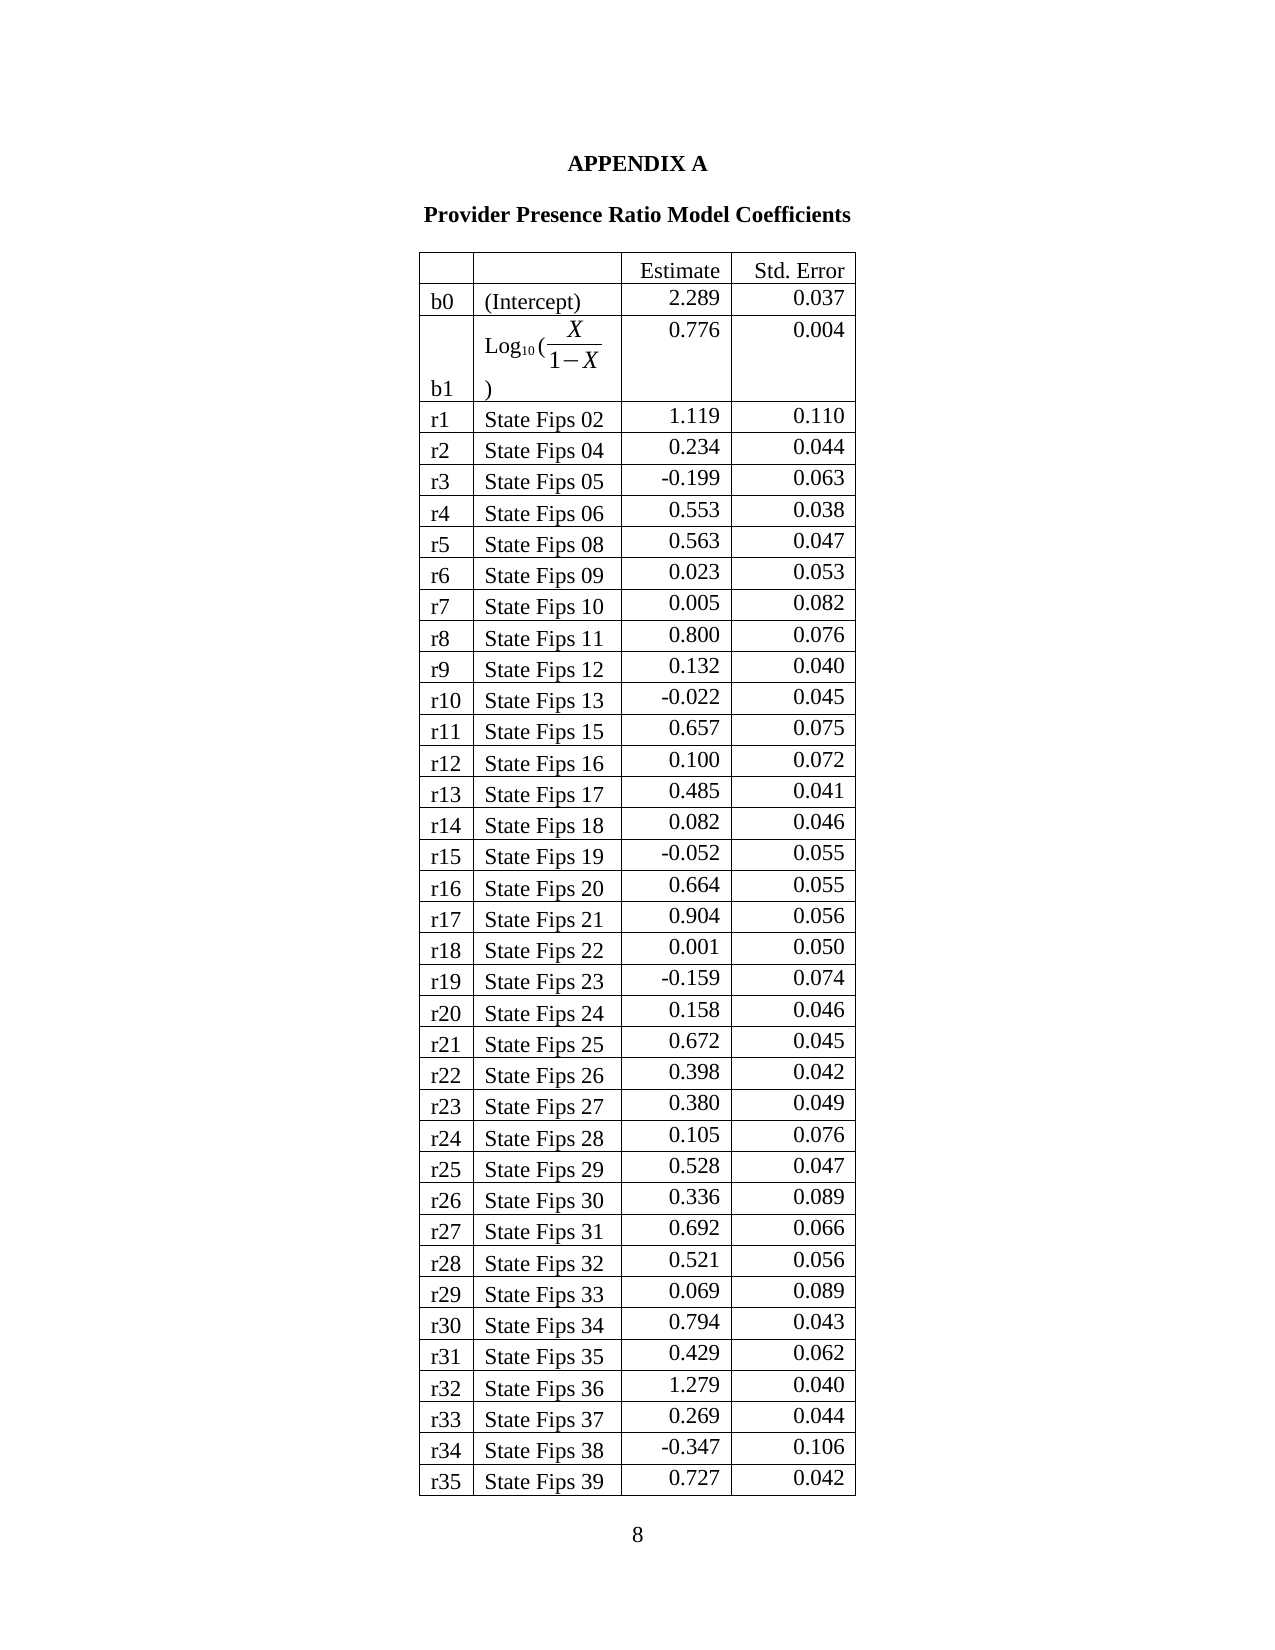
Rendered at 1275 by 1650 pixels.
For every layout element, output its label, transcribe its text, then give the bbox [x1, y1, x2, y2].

table_cell 0.132 [622, 652, 731, 682]
table_cell State Fips 32 [474, 1246, 621, 1276]
table_cell State Fips 35 [474, 1340, 621, 1370]
table_cell 0.082 [732, 590, 855, 620]
table_cell r10 [420, 683, 473, 713]
table_cell 2.289 [622, 284, 731, 314]
table_cell r32 [420, 1371, 473, 1401]
table_cell 0.023 [622, 558, 731, 588]
table_cell 0.005 [622, 590, 731, 620]
table_cell r14 [420, 808, 473, 838]
table_cell 0.056 [732, 1246, 855, 1276]
table_cell 0.041 [732, 777, 855, 807]
table_cell r16 [420, 871, 473, 901]
table_cell State Fips 39 [474, 1465, 621, 1495]
table_cell State Fips 16 [474, 746, 621, 776]
table_cell 0.072 [732, 746, 855, 776]
table_cell -0.199 [622, 465, 731, 495]
table_cell 0.004 [732, 316, 855, 401]
table_cell State Fips 17 [474, 777, 621, 807]
table_cell r33 [420, 1402, 473, 1432]
table_cell 0.076 [732, 621, 855, 651]
table_cell 0.038 [732, 496, 855, 526]
table_cell 0.269 [622, 1402, 731, 1432]
table_cell 0.234 [622, 433, 731, 463]
table_cell State Fips 25 [474, 1027, 621, 1057]
table_cell State Fips 08 [474, 527, 621, 557]
table_cell 0.044 [732, 433, 855, 463]
table_cell 0.046 [732, 808, 855, 838]
table_cell State Fips 04 [474, 433, 621, 463]
table_cell -0.347 [622, 1433, 731, 1463]
table_cell 0.100 [622, 746, 731, 776]
table_cell 0.398 [622, 1058, 731, 1088]
table_cell r20 [420, 996, 473, 1026]
table_cell 0.563 [622, 527, 731, 557]
table_cell 0.528 [622, 1152, 731, 1182]
table_cell 0.380 [622, 1090, 731, 1120]
table_cell State Fips 23 [474, 965, 621, 995]
table_cell 0.001 [622, 933, 731, 963]
table_cell State Fips 26 [474, 1058, 621, 1088]
table_cell r11 [420, 715, 473, 745]
table_cell 0.727 [622, 1465, 731, 1495]
table_cell State Fips 10 [474, 590, 621, 620]
table_cell 0.106 [732, 1433, 855, 1463]
table_cell 0.074 [732, 965, 855, 995]
table_cell State Fips 09 [474, 558, 621, 588]
table_cell r27 [420, 1215, 473, 1245]
table_cell r26 [420, 1183, 473, 1213]
table_cell State Fips 36 [474, 1371, 621, 1401]
table_cell 0.040 [732, 1371, 855, 1401]
table_cell r30 [420, 1308, 473, 1338]
table_cell 0.047 [732, 527, 855, 557]
table_cell r15 [420, 840, 473, 870]
table_cell r8 [420, 621, 473, 651]
table_cell 0.105 [622, 1121, 731, 1151]
table_cell 0.110 [732, 402, 855, 432]
table_cell r29 [420, 1277, 473, 1307]
table_cell 1.279 [622, 1371, 731, 1401]
table_cell r7 [420, 590, 473, 620]
table_cell 0.336 [622, 1183, 731, 1213]
table_cell 0.043 [732, 1308, 855, 1338]
table_header [474, 253, 621, 283]
table_cell 0.055 [732, 840, 855, 870]
text APPENDIX A [150, 150, 1125, 176]
table_cell 0.040 [732, 652, 855, 682]
table_cell r24 [420, 1121, 473, 1151]
table_cell r2 [420, 433, 473, 463]
table_header Estimate [622, 253, 731, 283]
table_cell State Fips 05 [474, 465, 621, 495]
table_cell 0.042 [732, 1058, 855, 1088]
table_cell -0.159 [622, 965, 731, 995]
table_cell 0.042 [732, 1465, 855, 1495]
table_cell r35 [420, 1465, 473, 1495]
table_cell 0.664 [622, 871, 731, 901]
table_cell 0.429 [622, 1340, 731, 1370]
table_cell State Fips 29 [474, 1152, 621, 1182]
table_cell State Fips 06 [474, 496, 621, 526]
table_cell 0.069 [622, 1277, 731, 1307]
table_cell 0.089 [732, 1183, 855, 1213]
table_cell b1 [420, 316, 473, 401]
table_cell r4 [420, 496, 473, 526]
table_cell State Fips 21 [474, 902, 621, 932]
table_cell State Fips 33 [474, 1277, 621, 1307]
table_cell 0.657 [622, 715, 731, 745]
table_cell 0.672 [622, 1027, 731, 1057]
table_cell 0.049 [732, 1090, 855, 1120]
table_cell 0.794 [622, 1308, 731, 1338]
table_cell State Fips 18 [474, 808, 621, 838]
table_cell State Fips 24 [474, 996, 621, 1026]
table_cell r18 [420, 933, 473, 963]
table_cell r23 [420, 1090, 473, 1120]
table_cell 0.485 [622, 777, 731, 807]
table_cell 0.046 [732, 996, 855, 1026]
table_cell State Fips 28 [474, 1121, 621, 1151]
table_cell r25 [420, 1152, 473, 1182]
table_cell 0.082 [622, 808, 731, 838]
table_cell r21 [420, 1027, 473, 1057]
table_cell State Fips 27 [474, 1090, 621, 1120]
table_cell r28 [420, 1246, 473, 1276]
table_cell State Fips 12 [474, 652, 621, 682]
table_cell 1.119 [622, 402, 731, 432]
table_cell r22 [420, 1058, 473, 1088]
table_cell 0.055 [732, 871, 855, 901]
table_cell State Fips 11 [474, 621, 621, 651]
table_cell 0.053 [732, 558, 855, 588]
table_cell State Fips 38 [474, 1433, 621, 1463]
table_cell -0.022 [622, 683, 731, 713]
table_cell 0.066 [732, 1215, 855, 1245]
table_header [420, 253, 473, 283]
table_cell 0.075 [732, 715, 855, 745]
table_cell 0.062 [732, 1340, 855, 1370]
table_cell 0.089 [732, 1277, 855, 1307]
table_cell r19 [420, 965, 473, 995]
table_cell r9 [420, 652, 473, 682]
table_cell State Fips 20 [474, 871, 621, 901]
text Provider Presence Ratio Model Coefficients [150, 201, 1125, 227]
table_cell 0.553 [622, 496, 731, 526]
table_header Std. Error [732, 253, 855, 283]
table_cell 0.904 [622, 902, 731, 932]
table_cell r34 [420, 1433, 473, 1463]
table_cell State Fips 15 [474, 715, 621, 745]
table_cell 0.063 [732, 465, 855, 495]
table_cell 0.056 [732, 902, 855, 932]
table_cell r3 [420, 465, 473, 495]
table_cell r5 [420, 527, 473, 557]
table_cell Log10 () [474, 316, 621, 401]
table_cell 0.045 [732, 1027, 855, 1057]
table_cell 0.044 [732, 1402, 855, 1432]
table_cell r13 [420, 777, 473, 807]
table_cell -0.052 [622, 840, 731, 870]
table_cell r17 [420, 902, 473, 932]
table_cell b0 [420, 284, 473, 314]
table_cell 0.521 [622, 1246, 731, 1276]
table_cell State Fips 34 [474, 1308, 621, 1338]
table_cell 0.050 [732, 933, 855, 963]
table_cell r1 [420, 402, 473, 432]
table_cell r31 [420, 1340, 473, 1370]
table_cell 0.692 [622, 1215, 731, 1245]
table_cell (Intercept) [474, 284, 621, 314]
table_cell 0.800 [622, 621, 731, 651]
table_cell 0.047 [732, 1152, 855, 1182]
table_cell State Fips 02 [474, 402, 621, 432]
table_cell State Fips 19 [474, 840, 621, 870]
table_cell State Fips 22 [474, 933, 621, 963]
table_cell r12 [420, 746, 473, 776]
table_cell State Fips 30 [474, 1183, 621, 1213]
table_cell r6 [420, 558, 473, 588]
table_cell State Fips 31 [474, 1215, 621, 1245]
table_cell State Fips 37 [474, 1402, 621, 1432]
table_cell State Fips 13 [474, 683, 621, 713]
table_cell 0.158 [622, 996, 731, 1026]
table_cell 0.776 [622, 316, 731, 401]
table_cell 0.045 [732, 683, 855, 713]
table_cell 0.037 [732, 284, 855, 314]
table_cell 0.076 [732, 1121, 855, 1151]
